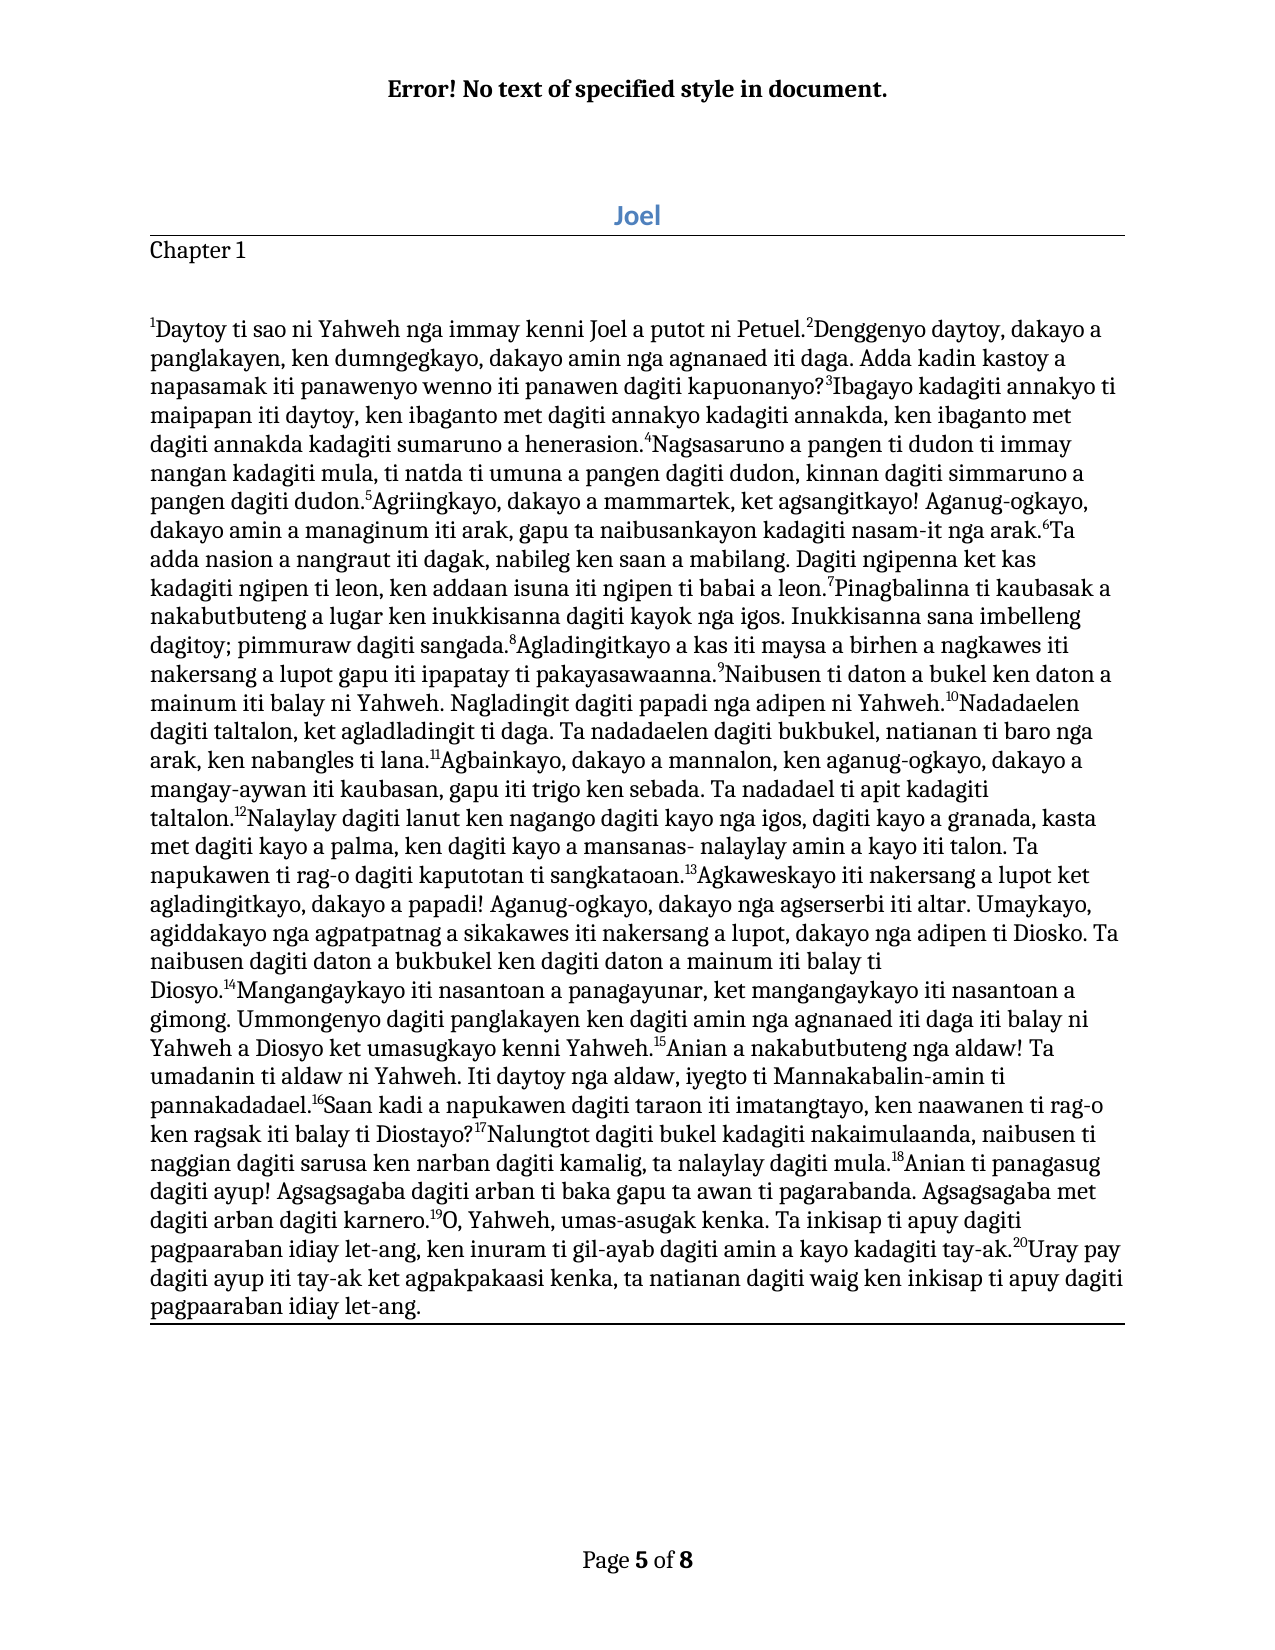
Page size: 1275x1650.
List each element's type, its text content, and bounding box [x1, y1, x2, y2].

text Chapter 1 [150, 236, 1125, 294]
subtitle Joel [150, 197, 1125, 235]
text 1Daytoy ti sao ni Yahweh nga immay kenni Joel a putot ni Petuel.2Denggenyo daytoy, dakayo a panglakayen, ken dumngegkayo, dakayo amin nga agnanaed iti daga. Adda kadin kastoy a napasamak iti panawenyo wenno iti panawen dagiti kapuonanyo?3Ibagayo kadagiti annakyo ti maipapan iti daytoy, ken ibaganto met dagiti annakyo kadagiti annakda, ken ibaganto met dagiti annakda kadagiti sumaruno a henerasion.4Nagsasaruno a pangen ti dudon ti immay nangan kadagiti mula, ti natda ti umuna a pangen dagiti dudon, kinnan dagiti simmaruno a pangen dagiti dudon.5Agriingkayo, dakayo a mammartek, ket agsangitkayo! Aganug-ogkayo, dakayo amin a managinum iti arak, gapu ta naibusankayon kadagiti nasam-it nga arak.6Ta adda nasion a nangraut iti dagak, nabileg ken saan a mabilang. Dagiti ngipenna ket kas kadagiti ngipen ti leon, ken addaan isuna iti ngipen ti babai a leon.7Pinagbalinna ti kaubasak a nakabutbuteng a lugar ken inukkisanna dagiti kayok nga igos. Inukkisanna sana imbelleng dagitoy; pimmuraw dagiti sangada.8Agladingitkayo a kas iti maysa a birhen a nagkawes iti nakersang a lupot gapu iti ipapatay ti pakayasawaanna.9Naibusen ti daton a bukel ken daton a mainum iti balay ni Yahweh. Nagladingit dagiti papadi nga adipen ni Yahweh.10Nadadaelen dagiti taltalon, ket agladladingit ti daga. Ta nadadaelen dagiti bukbukel, natianan ti baro nga arak, ken nabangles ti lana.11Agbainkayo, dakayo a mannalon, ken aganug-ogkayo, dakayo a mangay-aywan iti kaubasan, gapu iti trigo ken sebada. Ta nadadael ti apit kadagiti taltalon.12Nalaylay dagiti lanut ken nagango dagiti kayo nga igos, dagiti kayo a granada, kasta met dagiti kayo a palma, ken dagiti kayo a mansanas- nalaylay amin a kayo iti talon. Ta napukawen ti rag-o dagiti kaputotan ti sangkataoan.13Agkaweskayo iti nakersang a lupot ket agladingitkayo, dakayo a papadi! Aganug-ogkayo, dakayo nga agserserbi iti altar. Umaykayo, agiddakayo nga agpatpatnag a sikakawes iti nakersang a lupot, dakayo nga adipen ti Diosko. Ta naibusen dagiti daton a bukbukel ken dagiti daton a mainum iti balay ti Diosyo.14Mangangaykayo iti nasantoan a panagayunar, ket mangangaykayo iti nasantoan a gimong. Ummongenyo dagiti panglakayen ken dagiti amin nga agnanaed iti daga iti balay ni Yahweh a Diosyo ket umasugkayo kenni Yahweh.15Anian a nakabutbuteng nga aldaw! Ta umadanin ti aldaw ni Yahweh. Iti daytoy nga aldaw, iyegto ti Mannakabalin-amin ti pannakadadael.16Saan kadi a napukawen dagiti taraon iti imatangtayo, ken naawanen ti rag-o ken ragsak iti balay ti Diostayo?17Nalungtot dagiti bukel kadagiti nakaimulaanda, naibusen ti naggian dagiti sarusa ken narban dagiti kamalig, ta nalaylay dagiti mula.18Anian ti panagasug dagiti ayup! Agsagsagaba dagiti arban ti baka gapu ta awan ti pagarabanda. Agsagsagaba met dagiti arban dagiti karnero.19O, Yahweh, umas-asugak kenka. Ta inkisap ti apuy dagiti pagpaaraban idiay let-ang, ken inuram ti gil-ayab dagiti amin a kayo kadagiti tay-ak.20Uray pay dagiti ayup iti tay-ak ket agpakpakaasi kenka, ta natianan dagiti waig ken inkisap ti apuy dagiti pagpaaraban idiay let-ang. [150, 315, 1125, 1323]
